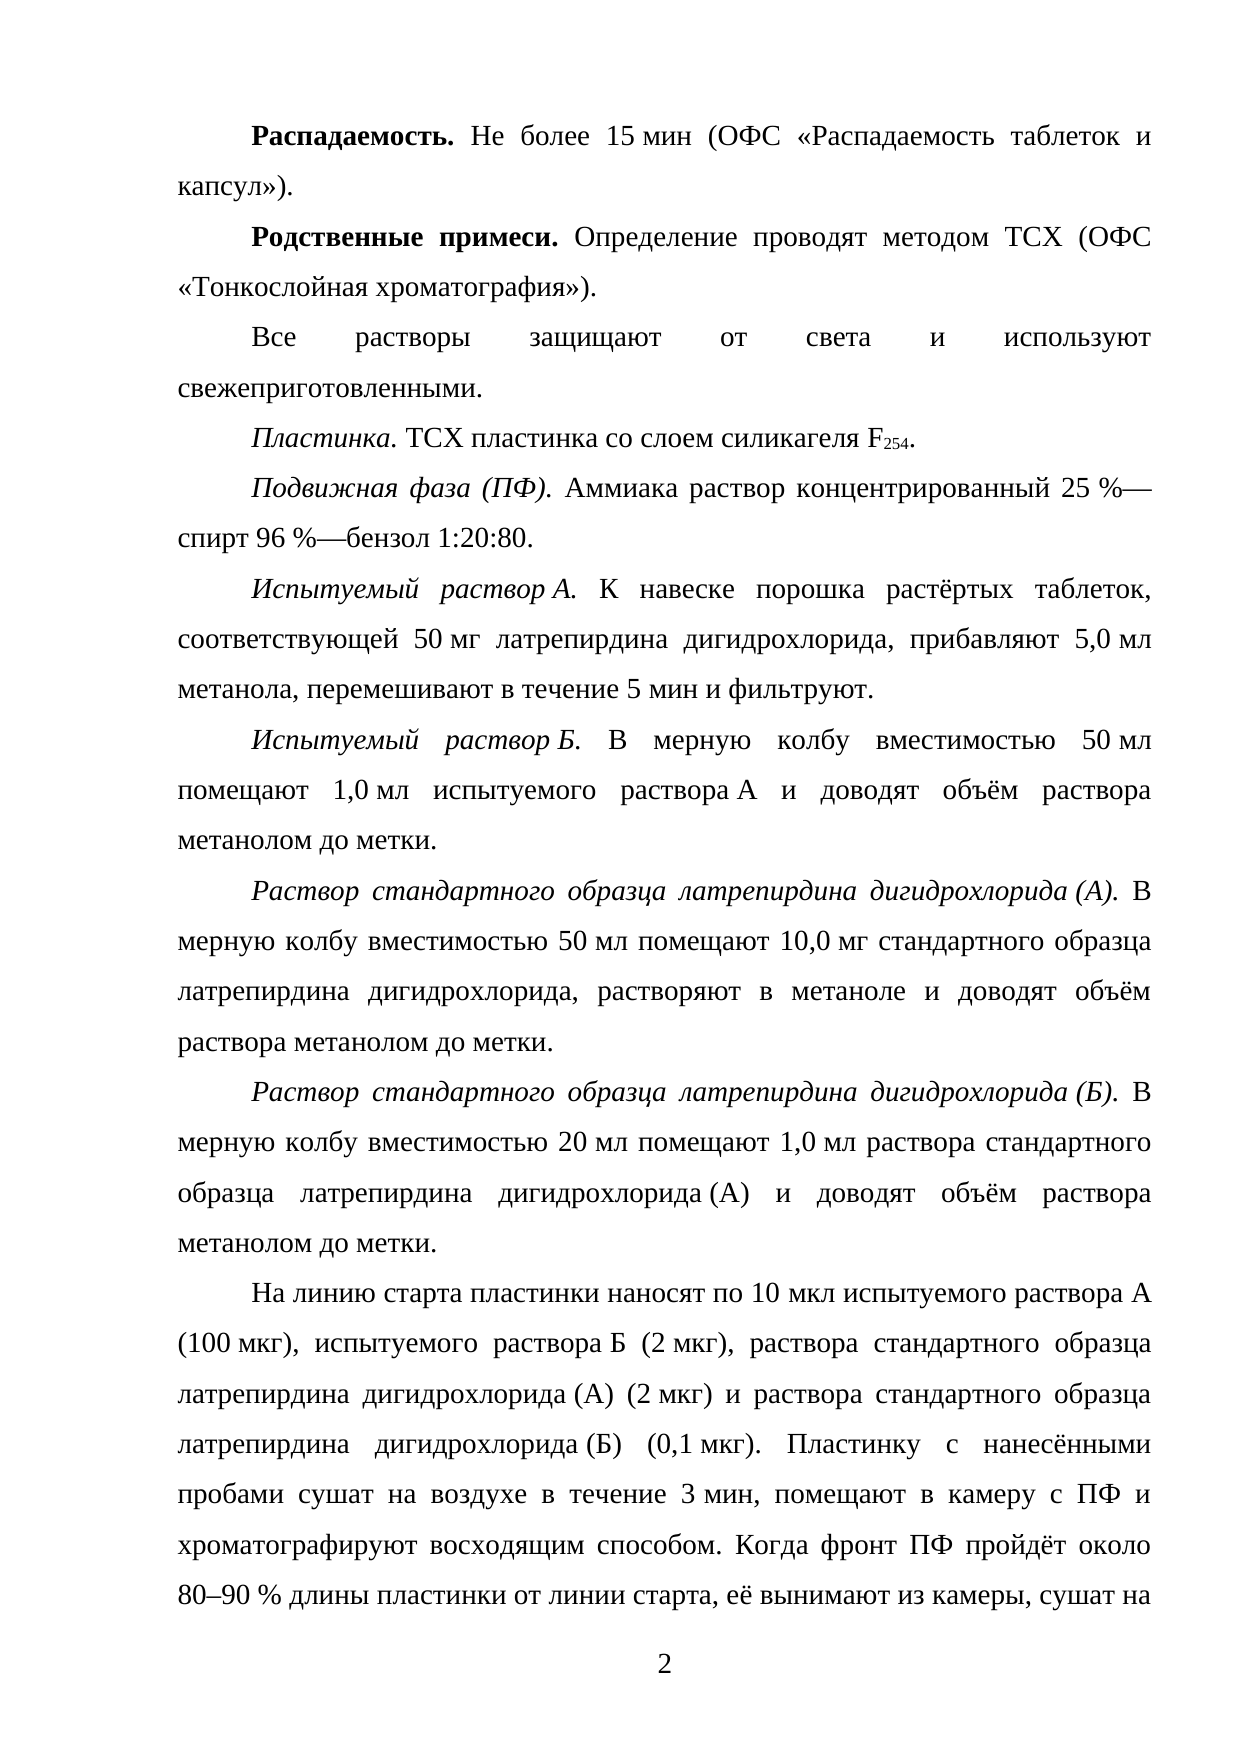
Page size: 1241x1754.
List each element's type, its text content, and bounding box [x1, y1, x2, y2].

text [177, 1275, 1152, 1611]
text Родственные примеси. Определение проводят методом ТСХ (ОФС «Тонкослойная хроматография»). [177, 219, 1152, 303]
text Раствор стандартного образца латрепирдина дигидрохлорида (А). В мерную колбу вместимостью 50 мл помещают 10,0 мг стандартного образца латрепирдина дигидрохлорида, растворяют в метаноле и доводят объём раствора метанолом до метки. [177, 873, 1152, 1057]
text Испытуемый раствор А. К навеске порошка растёртых таблеток, соответствующей 50 мг латрепирдина дигидрохлорида, прибавляют 5,0 мл метанола, перемешивают в течение 5 мин и фильтруют. [177, 571, 1152, 705]
text Распадаемость. Не более 15 мин (ОФС «Распадаемость таблеток и капсул»). [177, 118, 1152, 202]
text Все растворы защищают от света и используют свежеприготовленными. [177, 319, 1152, 403]
text Раствор стандартного образца латрепирдина дигидрохлорида (Б). В мерную колбу вместимостью 20 мл помещают 1,0 мл раствора стандартного образца латрепирдина дигидрохлорида (А) и доводят объём раствора метанолом до метки. [177, 1074, 1152, 1258]
text Подвижная фаза (ПФ). Аммиака раствор концентрированный 25 %—спирт 96 %—бензол 1:20:80. [177, 470, 1152, 554]
text Пластинка. ТСХ пластинка со слоем силикагеля F254. [177, 420, 1152, 453]
text Испытуемый раствор Б. В мерную колбу вместимостью 50 мл помещают 1,0 мл испытуемого раствора А и доводят объём раствора метанолом до метки. [177, 722, 1152, 856]
